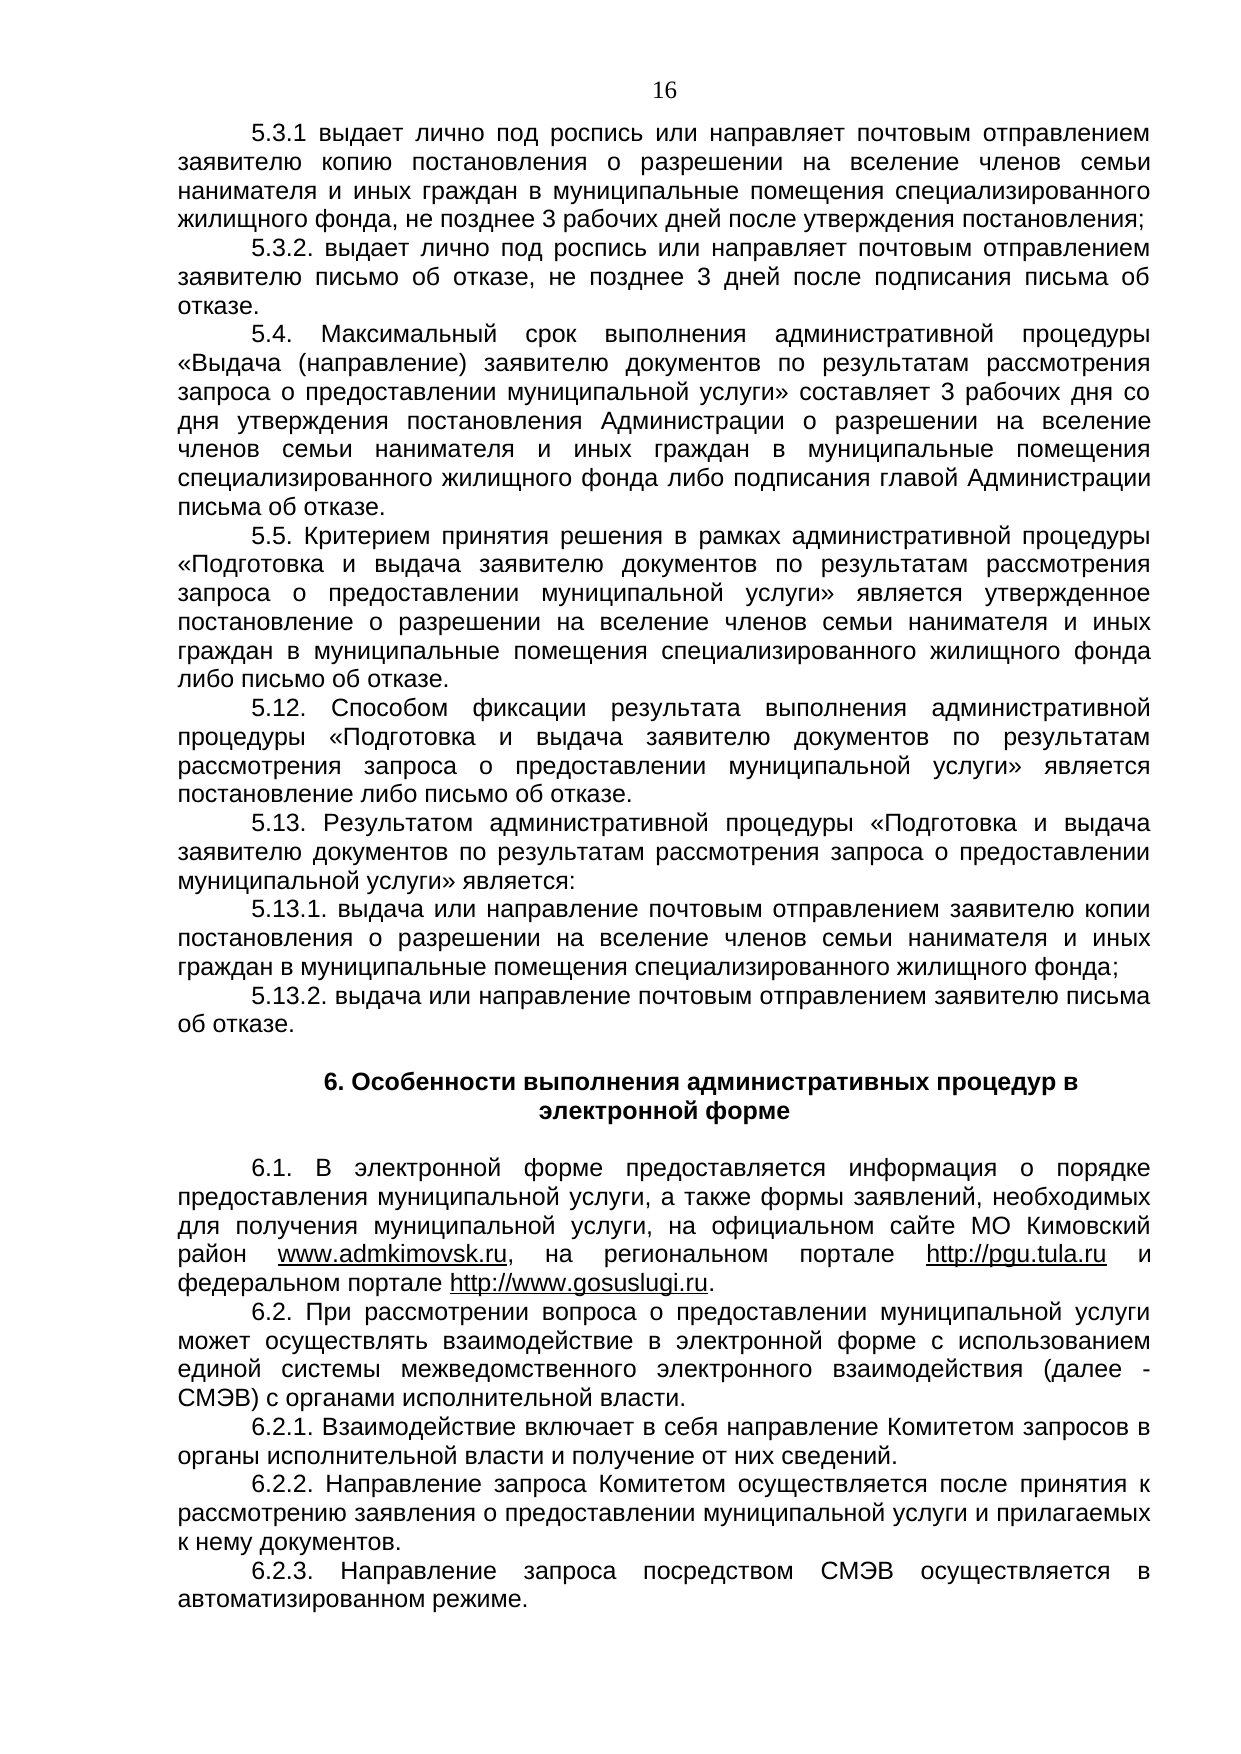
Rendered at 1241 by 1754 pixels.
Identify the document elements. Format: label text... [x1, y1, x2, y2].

text 5.5. Критерием принятия решения в рамках административной процедуры «Подготовка и выдача заявителю документов по результатам рассмотрения запроса о предоставлении муниципальной услуги» является утвержденное постановление о разрешении на вселение членов семьи нанимателя и иных граждан в муниципальные помещения специализированного жилищного фонда либо письмо об отказе. [177, 521, 1152, 693]
list 6.2.2. Направление запроса Комитетом осуществляется после принятия к рассмотрению заявления о предоставлении муниципальной услуги и прилагаемых к нему документов. [177, 1469, 1152, 1556]
list 6.1. В электронной форме предоставляется информация о порядке предоставления муниципальной услуги, а также формы заявлений, необходимых для получения муниципальной услуги, на официальном сайте МО Кимовский район www.admkimovsk.ru, на региональном портале http://pgu.tula.ru и федеральном портале http://www.gosuslugi.ru. [177, 1153, 1152, 1297]
text 6. Особенности выполнения административных процедур в электронной форме [177, 1067, 1152, 1124]
text 5.3.1 выдает лично под роспись или направляет почтовым отправлением заявителю копию постановления о разрешении на вселение членов семьи нанимателя и иных граждан в муниципальные помещения специализированного жилищного фонда, не позднее 3 рабочих дней после утверждения постановления; [177, 118, 1152, 233]
list 6.2.1. Взаимодействие включает в себя направление Комитетом запросов в органы исполнительной власти и получение от них сведений. [177, 1412, 1152, 1469]
list 6.2.3. Направление запроса посредством СМЭВ осуществляется в автоматизированном режиме. [177, 1556, 1152, 1613]
text 5.13.1. выдача или направление почтовым отправлением заявителю копии постановления о разрешении на вселение членов семьи нанимателя и иных граждан в муниципальные помещения специализированного жилищного фонда; [177, 894, 1152, 981]
text 5.13. Результатом административной процедуры «Подготовка и выдача заявителю документов по результатам рассмотрения запроса о предоставлении муниципальной услуги» является: [177, 808, 1152, 894]
text 5.3.2. выдает лично под роспись или направляет почтовым отправлением заявителю письмо об отказе, не позднее 3 дней после подписания письма об отказе. [177, 233, 1152, 319]
text 5.13.2. выдача или направление почтовым отправлением заявителю письма об отказе. [177, 981, 1152, 1038]
list 6.2. При рассмотрении вопроса о предоставлении муниципальной услуги может осуществлять взаимодействие в электронной форме с использованием единой системы межведомственного электронного взаимодействия (далее - СМЭВ) с органами исполнительной власти. [177, 1297, 1152, 1412]
text 5.12. Способом фиксации результата выполнения административной процедуры «Подготовка и выдача заявителю документов по результатам рассмотрения запроса о предоставлении муниципальной услуги» является постановление либо письмо об отказе. [177, 693, 1152, 808]
text 5.4. Максимальный срок выполнения административной процедуры «Выдача (направление) заявителю документов по результатам рассмотрения запроса о предоставлении муниципальной услуги» составляет 3 рабочих дня со дня утверждения постановления Администрации о разрешении на вселение членов семьи нанимателя и иных граждан в муниципальные помещения специализированного жилищного фонда либо подписания главой Администрации письма об отказе. [177, 319, 1152, 521]
